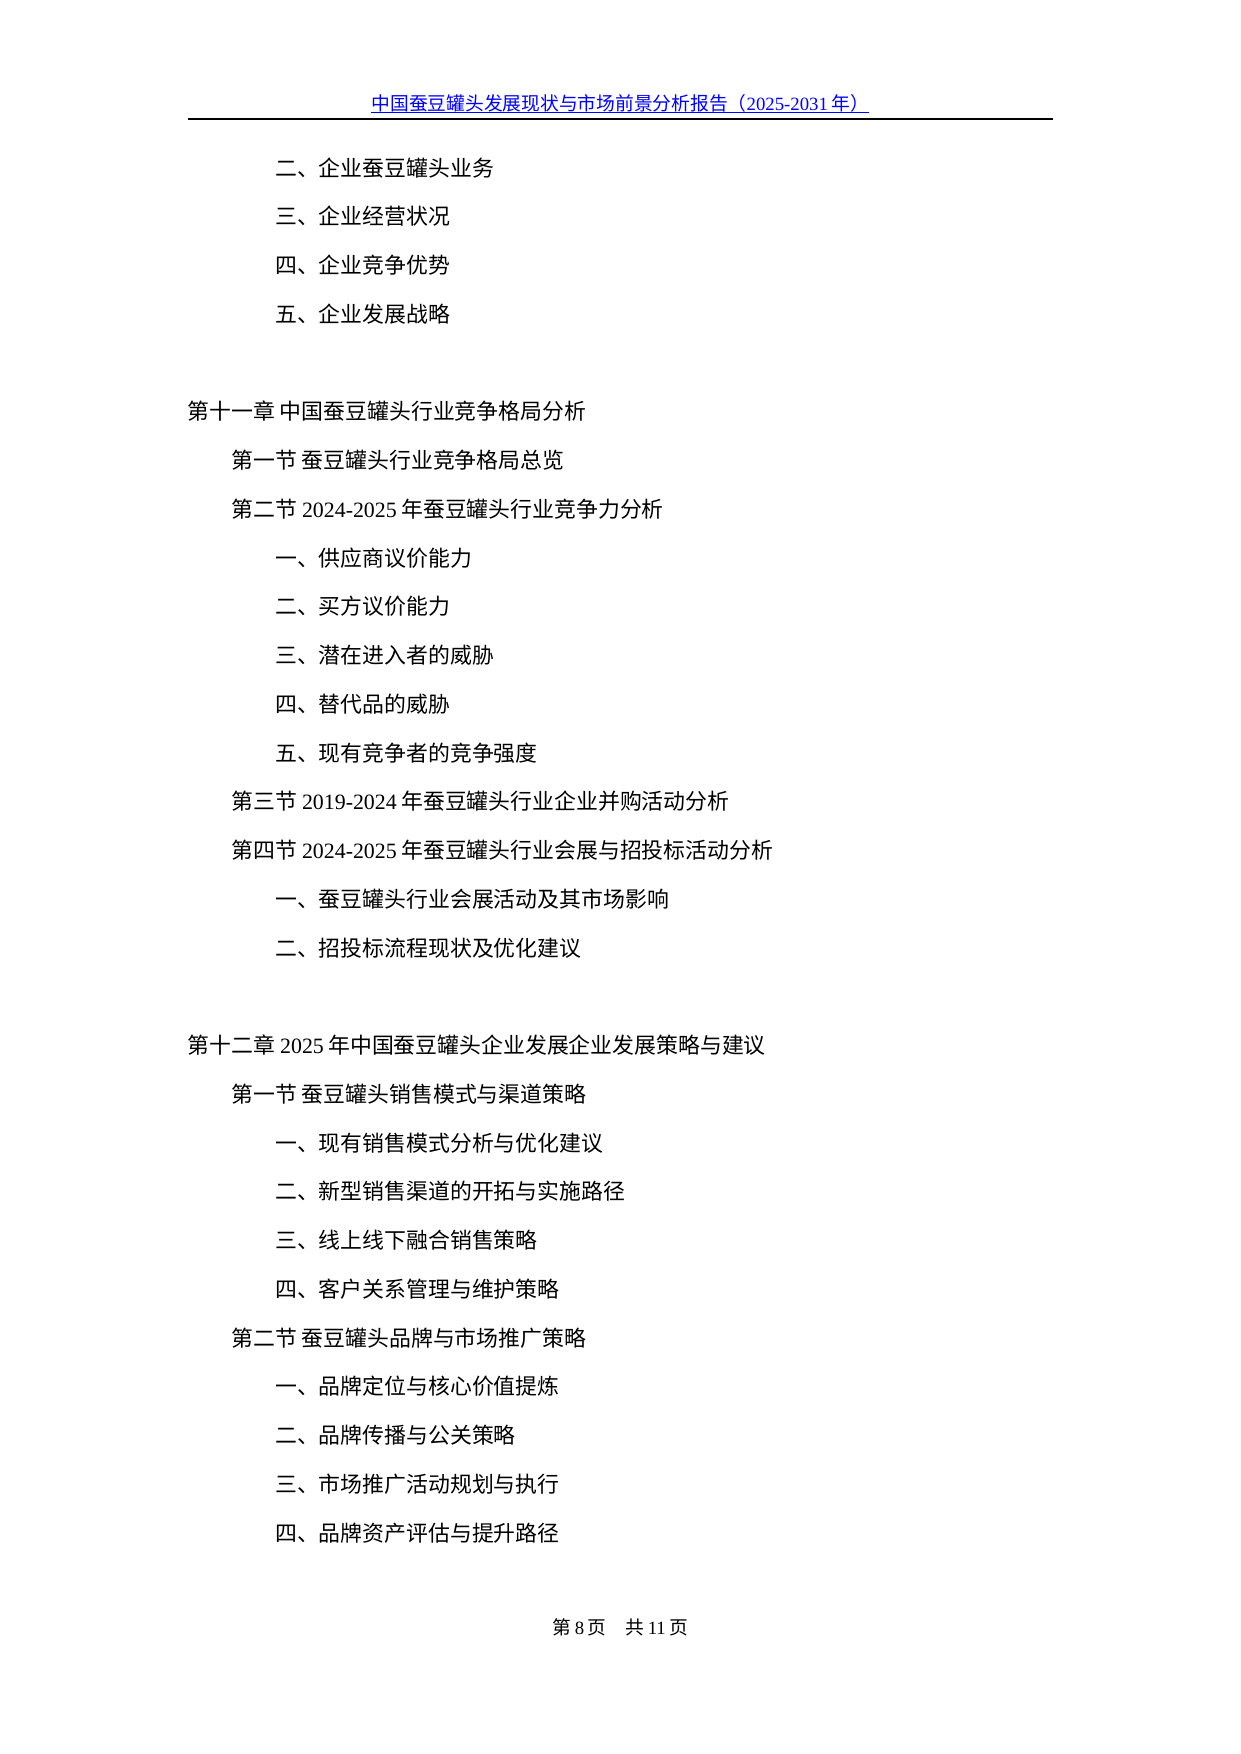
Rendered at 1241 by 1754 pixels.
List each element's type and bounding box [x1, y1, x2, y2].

text [187, 150, 1053, 1548]
